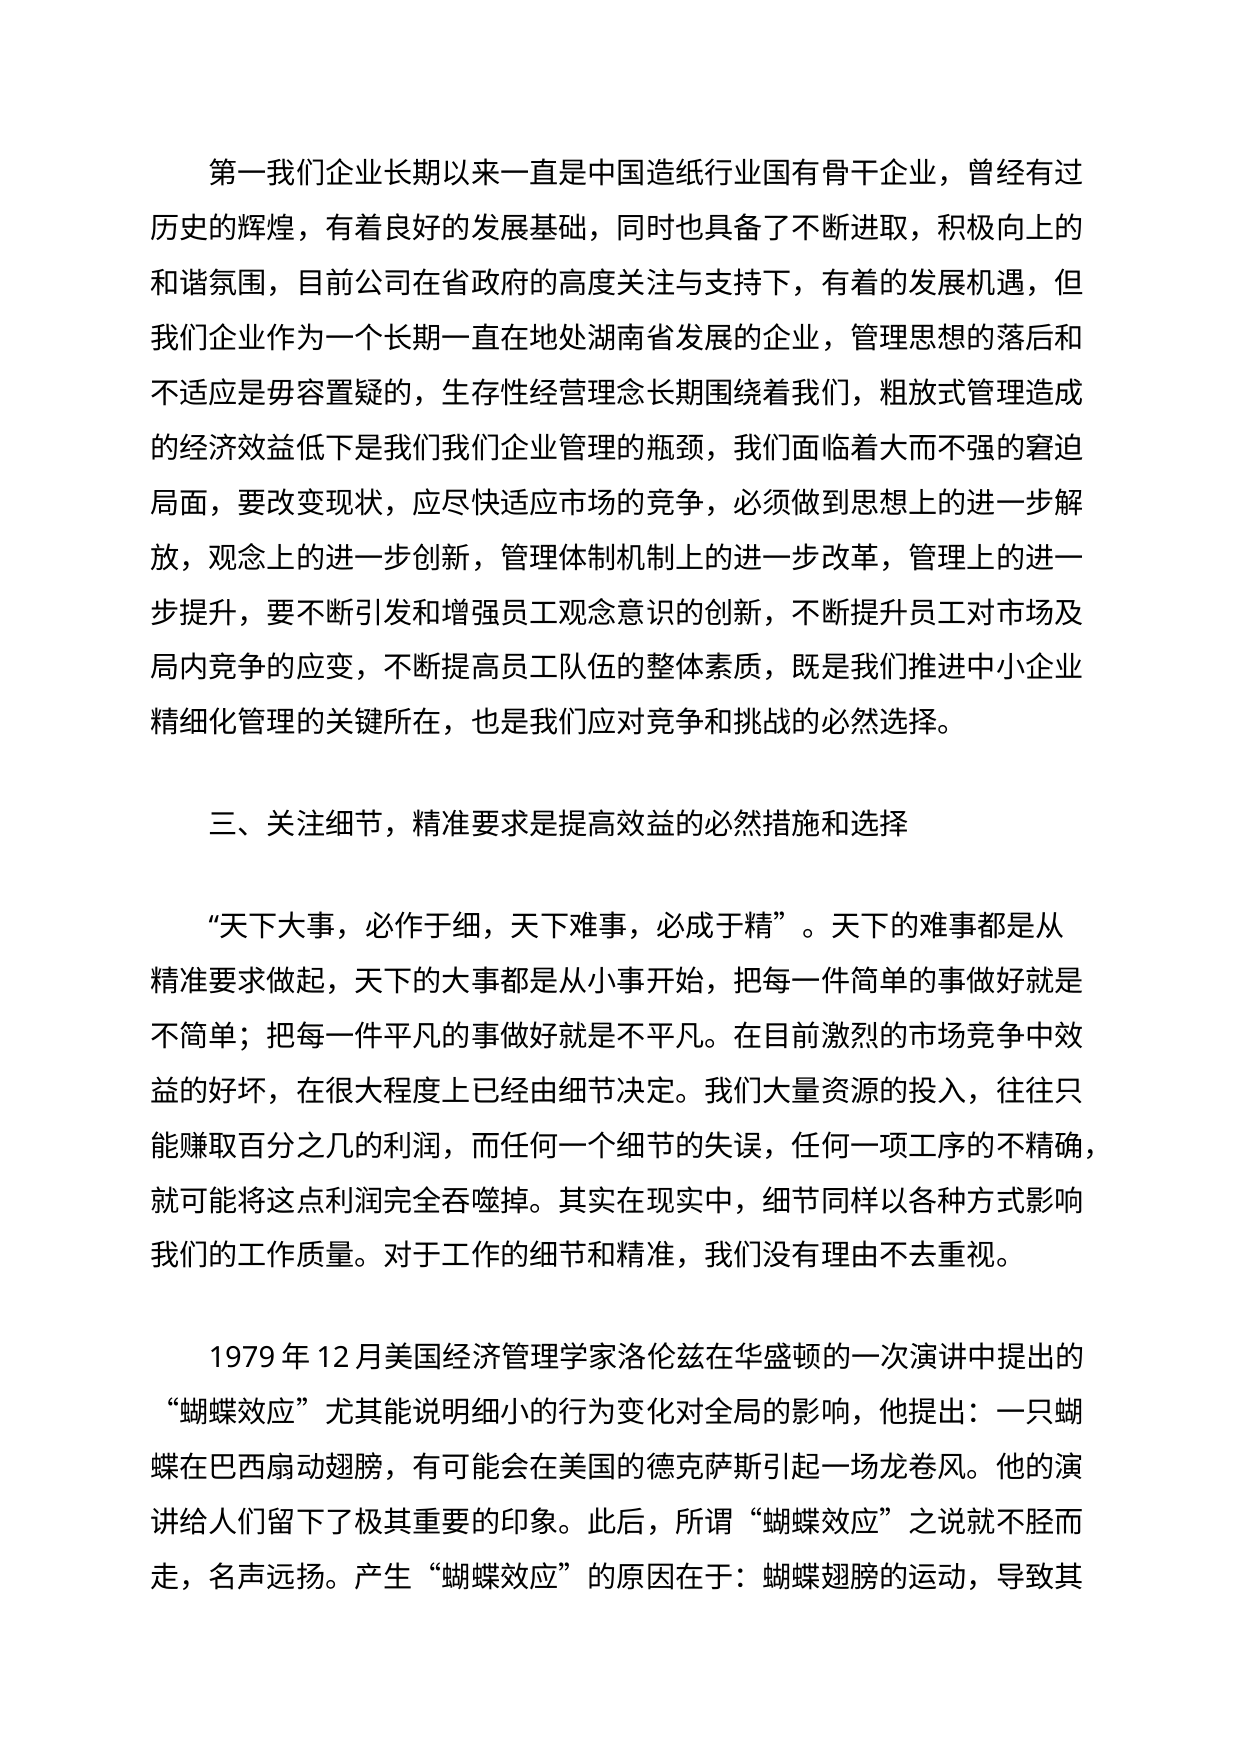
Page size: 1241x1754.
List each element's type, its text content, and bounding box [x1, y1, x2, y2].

text 三、关注细节，精准要求是提高效益的必然措施和选择 [150, 801, 1090, 843]
text 第一我们企业长期以来一直是中国造纸行业国有骨干企业，曾经有过历史的辉煌，有着良好的发展基础，同时也具备了不断进取，积极向上的和谐氛围，目前公司在省政府的高度关注与支持下，有着的发展机遇，但我们企业作为一个长期一直在地处湖南省发展的企业，管理思想的落后和不适应是毋容置疑的，生存性经营理念长期围绕着我们，粗放式管理造成的经济效益低下是我们我们企业管理的瓶颈，我们面临着大而不强的窘迫局面，要改变现状，应尽快适应市场的竞争，必须做到思想上的进一步解放，观念上的进一步创新，管理体制机制上的进一步改革，管理上的进一步提升，要不断引发和增强员工观念意识的创新，不断提升员工对市场及局内竞争的应变，不断提高员工队伍的整体素质，既是我们推进中小企业精细化管理的关键所在，也是我们应对竞争和挑战的必然选择。 [150, 150, 1090, 741]
text “天下大事，必作于细，天下难事，必成于精”。天下的难事都是从精准要求做起，天下的大事都是从小事开始，把每一件简单的事做好就是不简单；把每一件平凡的事做好就是不平凡。在目前激烈的市场竞争中效益的好坏，在很大程度上已经由细节决定。我们大量资源的投入，往往只能赚取百分之几的利润，而任何一个细节的失误，任何一项工序的不精确，就可能将这点利润完全吞噬掉。其实在现实中，细节同样以各种方式影响我们的工作质量。对于工作的细节和精准，我们没有理由不去重视。 [150, 902, 1090, 1274]
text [150, 1334, 1090, 1596]
